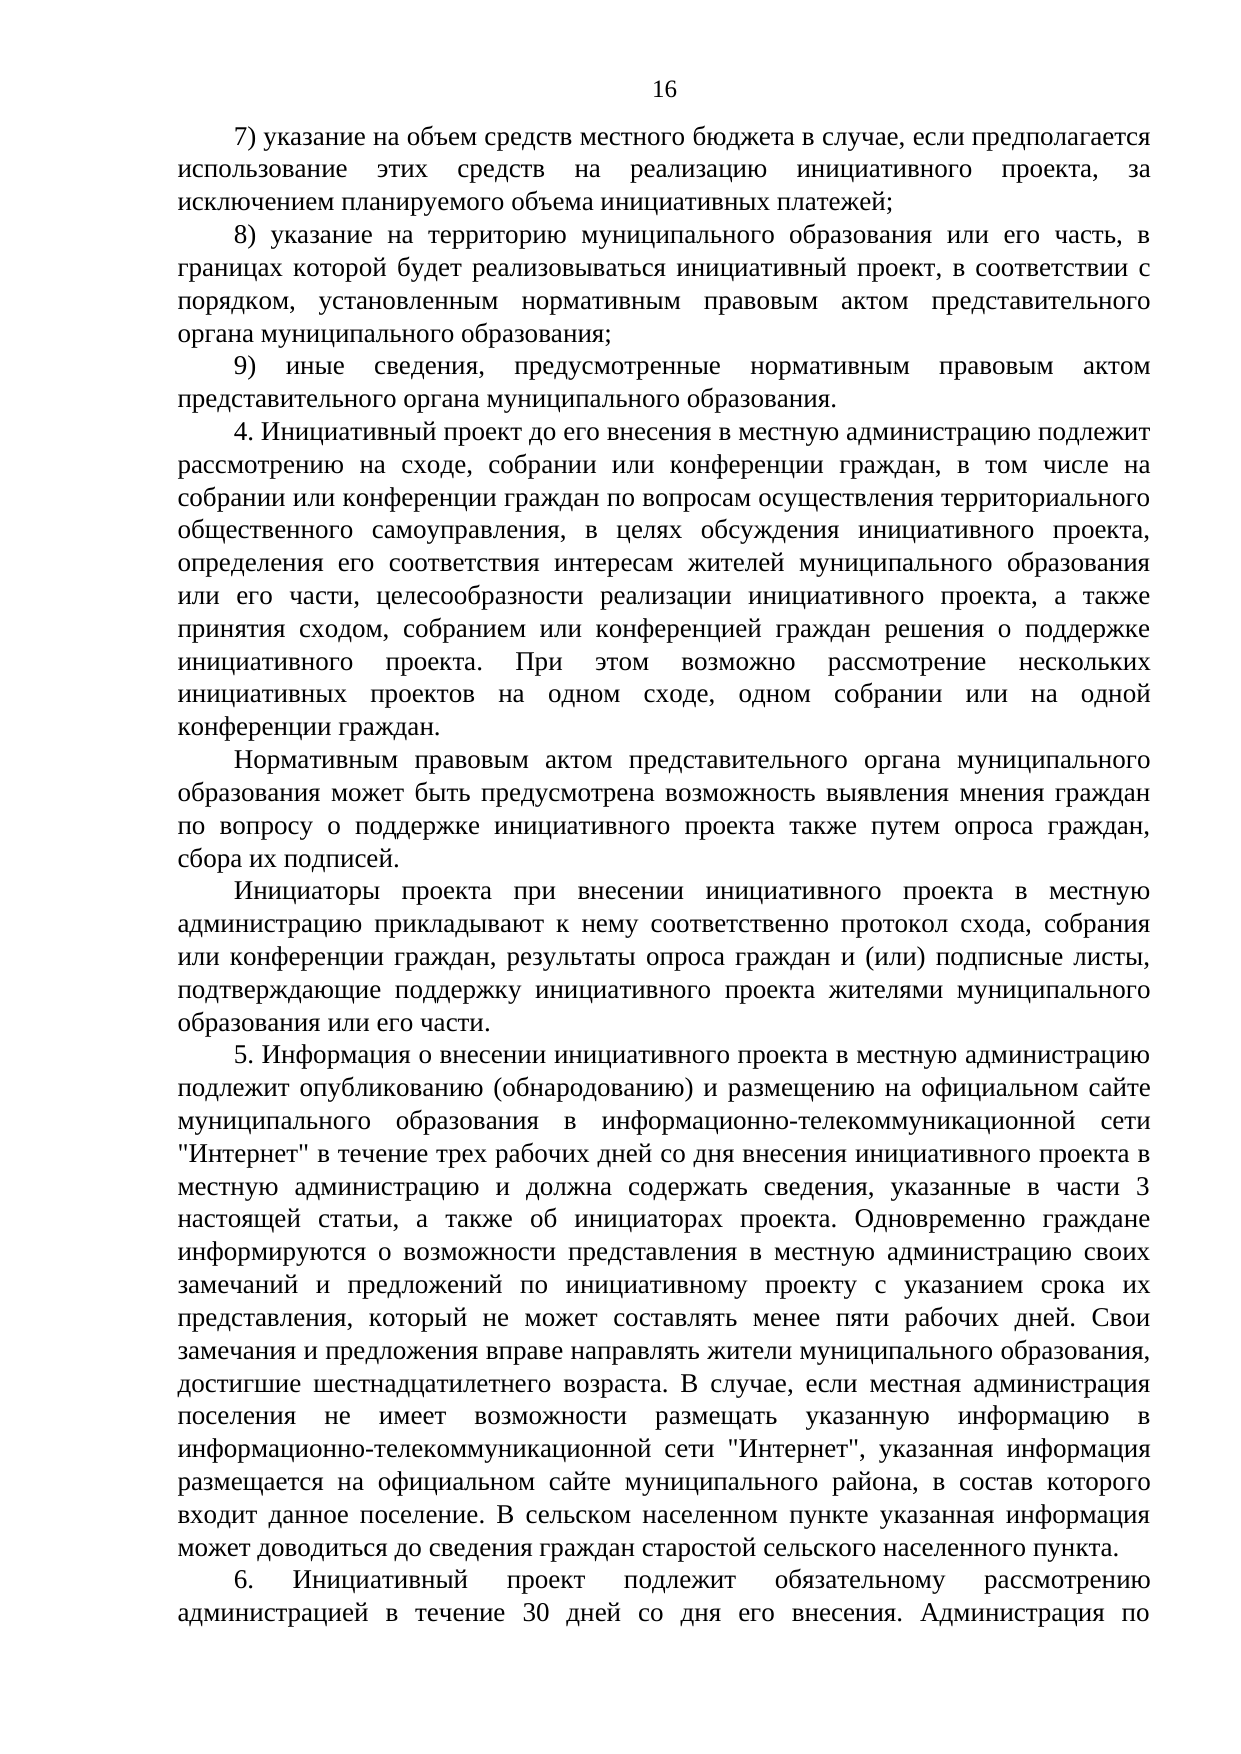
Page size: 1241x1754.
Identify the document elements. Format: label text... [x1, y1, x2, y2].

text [177, 1562, 1152, 1627]
text 9) иные сведения, предусмотренные нормативным правовым актом представительного органа муниципального образования. [177, 348, 1152, 413]
text Инициаторы проекта при внесении инициативного проекта в местную администрацию прикладывают к нему соответственно протокол схода, собрания или конференции граждан, результаты опроса граждан и (или) подписные листы, подтверждающие поддержку инициативного проекта жителями муниципального образования или его части. [177, 873, 1152, 1037]
text Нормативным правовым актом представительного органа муниципального образования может быть предусмотрена возможность выявления мнения граждан по вопросу о поддержке инициативного проекта также путем опроса граждан, сбора их подписей. [177, 742, 1152, 873]
text 8) указание на территорию муниципального образования или его часть, в границах которой будет реализовываться инициативный проект, в соответствии с порядком, установленным нормативным правовым актом представительного органа муниципального образования; [177, 217, 1152, 348]
text 4. Инициативный проект до его внесения в местную администрацию подлежит рассмотрению на сходе, собрании или конференции граждан, в том числе на собрании или конференции граждан по вопросам осуществления территориального общественного самоуправления, в целях обсуждения инициативного проекта, определения его соответствия интересам жителей муниципального образования или его части, целесообразности реализации инициативного проекта, а также принятия сходом, собранием или конференцией граждан решения о поддержке инициативного проекта. При этом возможно рассмотрение нескольких инициативных проектов на одном сходе, одном собрании или на одной конференции граждан. [177, 413, 1152, 742]
text 7) указание на объем средств местного бюджета в случае, если предполагается использование этих средств на реализацию инициативного проекта, за исключением планируемого объема инициативных платежей; [177, 118, 1152, 217]
text 5. Информация о внесении инициативного проекта в местную администрацию подлежит опубликованию (обнародованию) и размещению на официальном сайте муниципального образования в информационно-телекоммуникационной сети "Интернет" в течение трех рабочих дней со дня внесения инициативного проекта в местную администрацию и должна содержать сведения, указанные в части 3 настоящей статьи, а также об инициаторах проекта. Одновременно граждане информируются о возможности представления в местную администрацию своих замечаний и предложений по инициативному проекту с указанием срока их представления, который не может составлять менее пяти рабочих дней. Свои замечания и предложения вправе направлять жители муниципального образования, достигшие шестнадцатилетнего возраста. В случае, если местная администрация поселения не имеет возможности размещать указанную информацию в информационно-телекоммуникационной сети "Интернет", указанная информация размещается на официальном сайте муниципального района, в состав которого входит данное поселение. В сельском населенном пункте указанная информация может доводиться до сведения граждан старостой сельского населенного пункта. [177, 1037, 1152, 1562]
